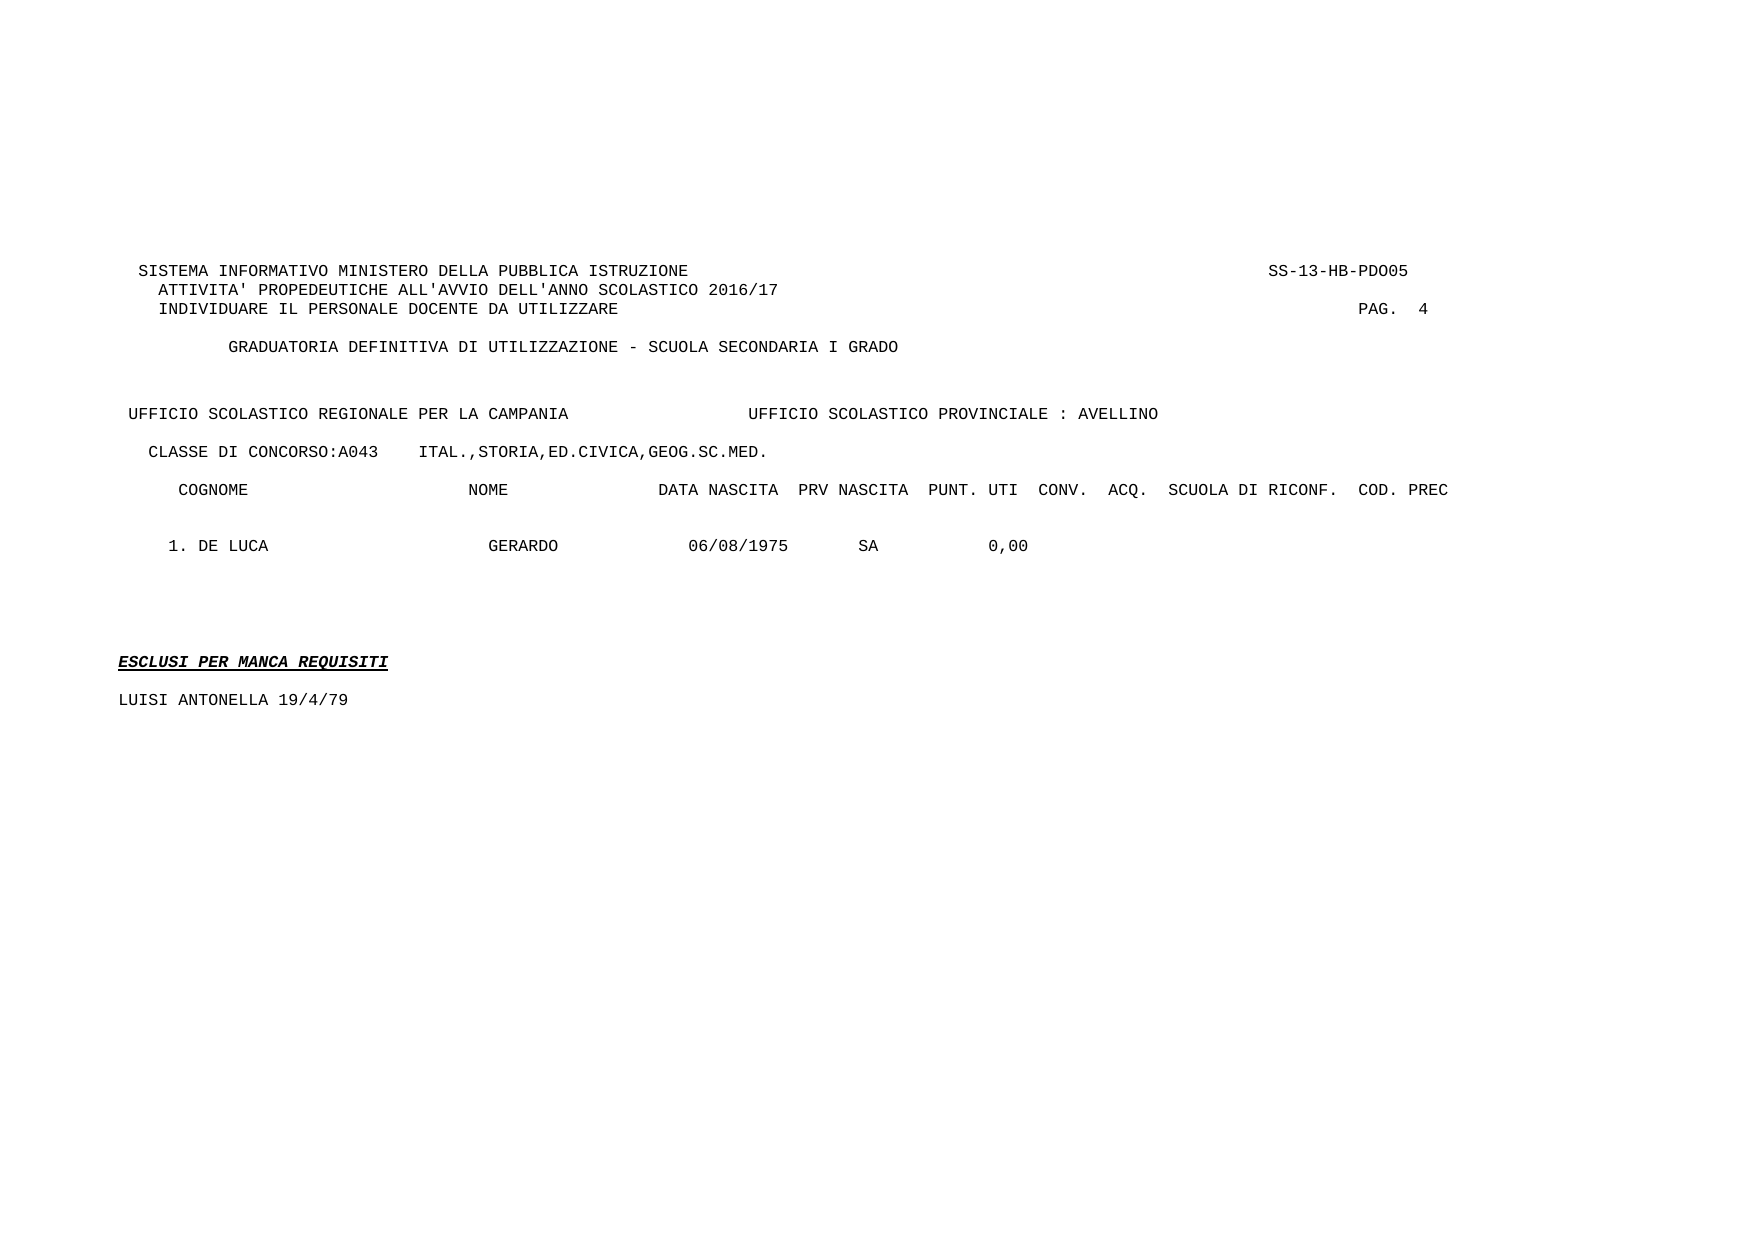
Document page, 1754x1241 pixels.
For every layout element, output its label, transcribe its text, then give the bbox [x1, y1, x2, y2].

text ESCLUSI PER MANCA REQUISITI [118, 654, 1606, 673]
text GRADUATORIA DEFINITIVA DI UTILIZZAZIONE - SCUOLA SECONDARIA I GRADO [118, 338, 1606, 357]
text COGNOME NOME DATA NASCITA PRV NASCITA PUNT. UTI CONV. ACQ. SCUOLA DI RICONF. COD. PREC [118, 481, 1606, 500]
text CLASSE DI CONCORSO:A043 ITAL.,STORIA,ED.CIVICA,GEOG.SC.MED. [118, 444, 1606, 462]
text INDIVIDUARE IL PERSONALE DOCENTE DA UTILIZZARE PAG. 4 [118, 301, 1606, 319]
text ATTIVITA' PROPEDEUTICHE ALL'AVVIO DELL'ANNO SCOLASTICO 2016/17 [118, 282, 1606, 301]
text 1. DE LUCA GERARDO 06/08/1975 SA 0,00 [118, 538, 1606, 557]
text SISTEMA INFORMATIVO MINISTERO DELLA PUBBLICA ISTRUZIONE SS-13-HB-PDO05 [118, 263, 1606, 282]
text LUISI ANTONELLA 19/4/79 [118, 692, 1606, 711]
text UFFICIO SCOLASTICO REGIONALE PER LA CAMPANIA UFFICIO SCOLASTICO PROVINCIALE : AVELLINO [118, 406, 1606, 425]
